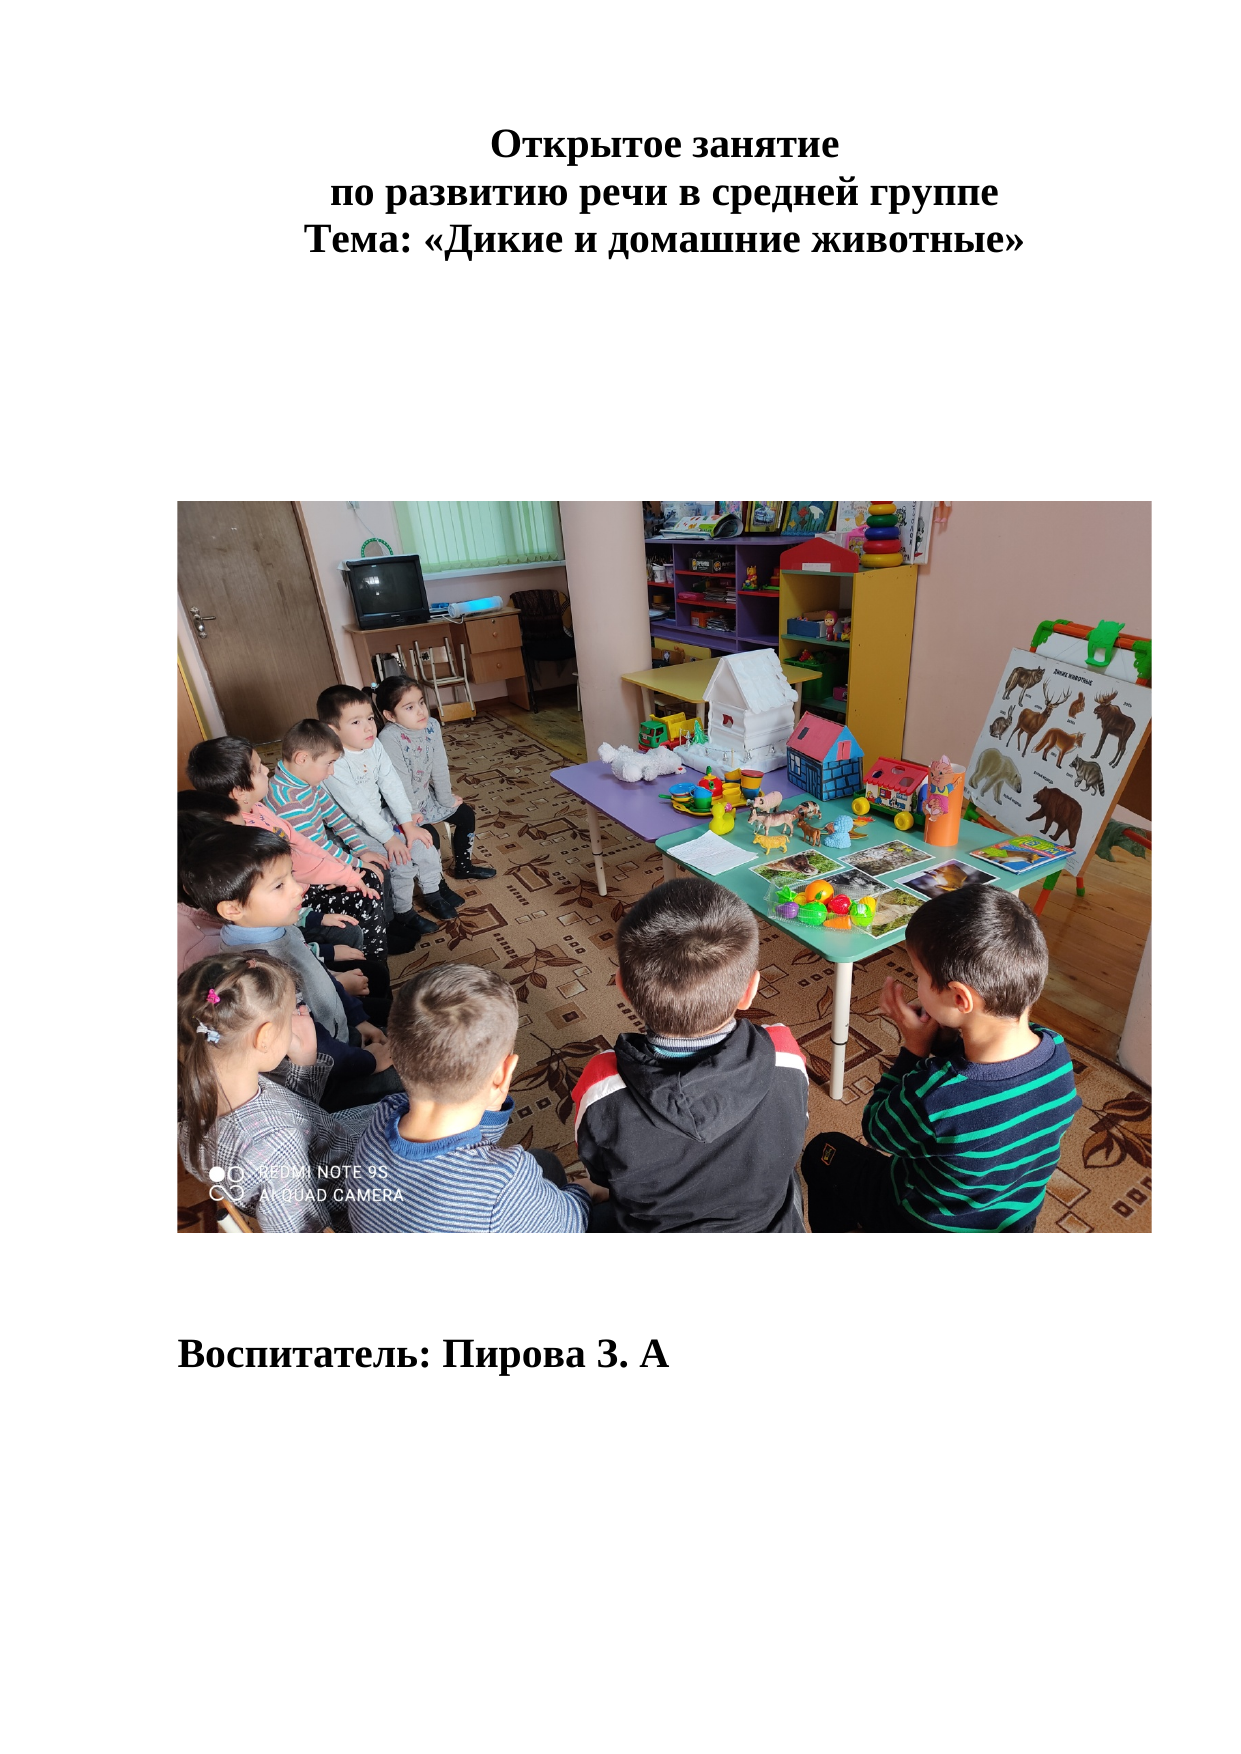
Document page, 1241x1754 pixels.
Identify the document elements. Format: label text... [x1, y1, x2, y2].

text Тема: «Дикие и домашние животные» [177, 214, 1152, 262]
text по развитию речи в средней группе [177, 166, 1152, 214]
text Открытое занятие [177, 118, 1152, 166]
text Воспитатель: Пирова З. А [177, 1328, 1152, 1376]
picture [177, 501, 1152, 1233]
